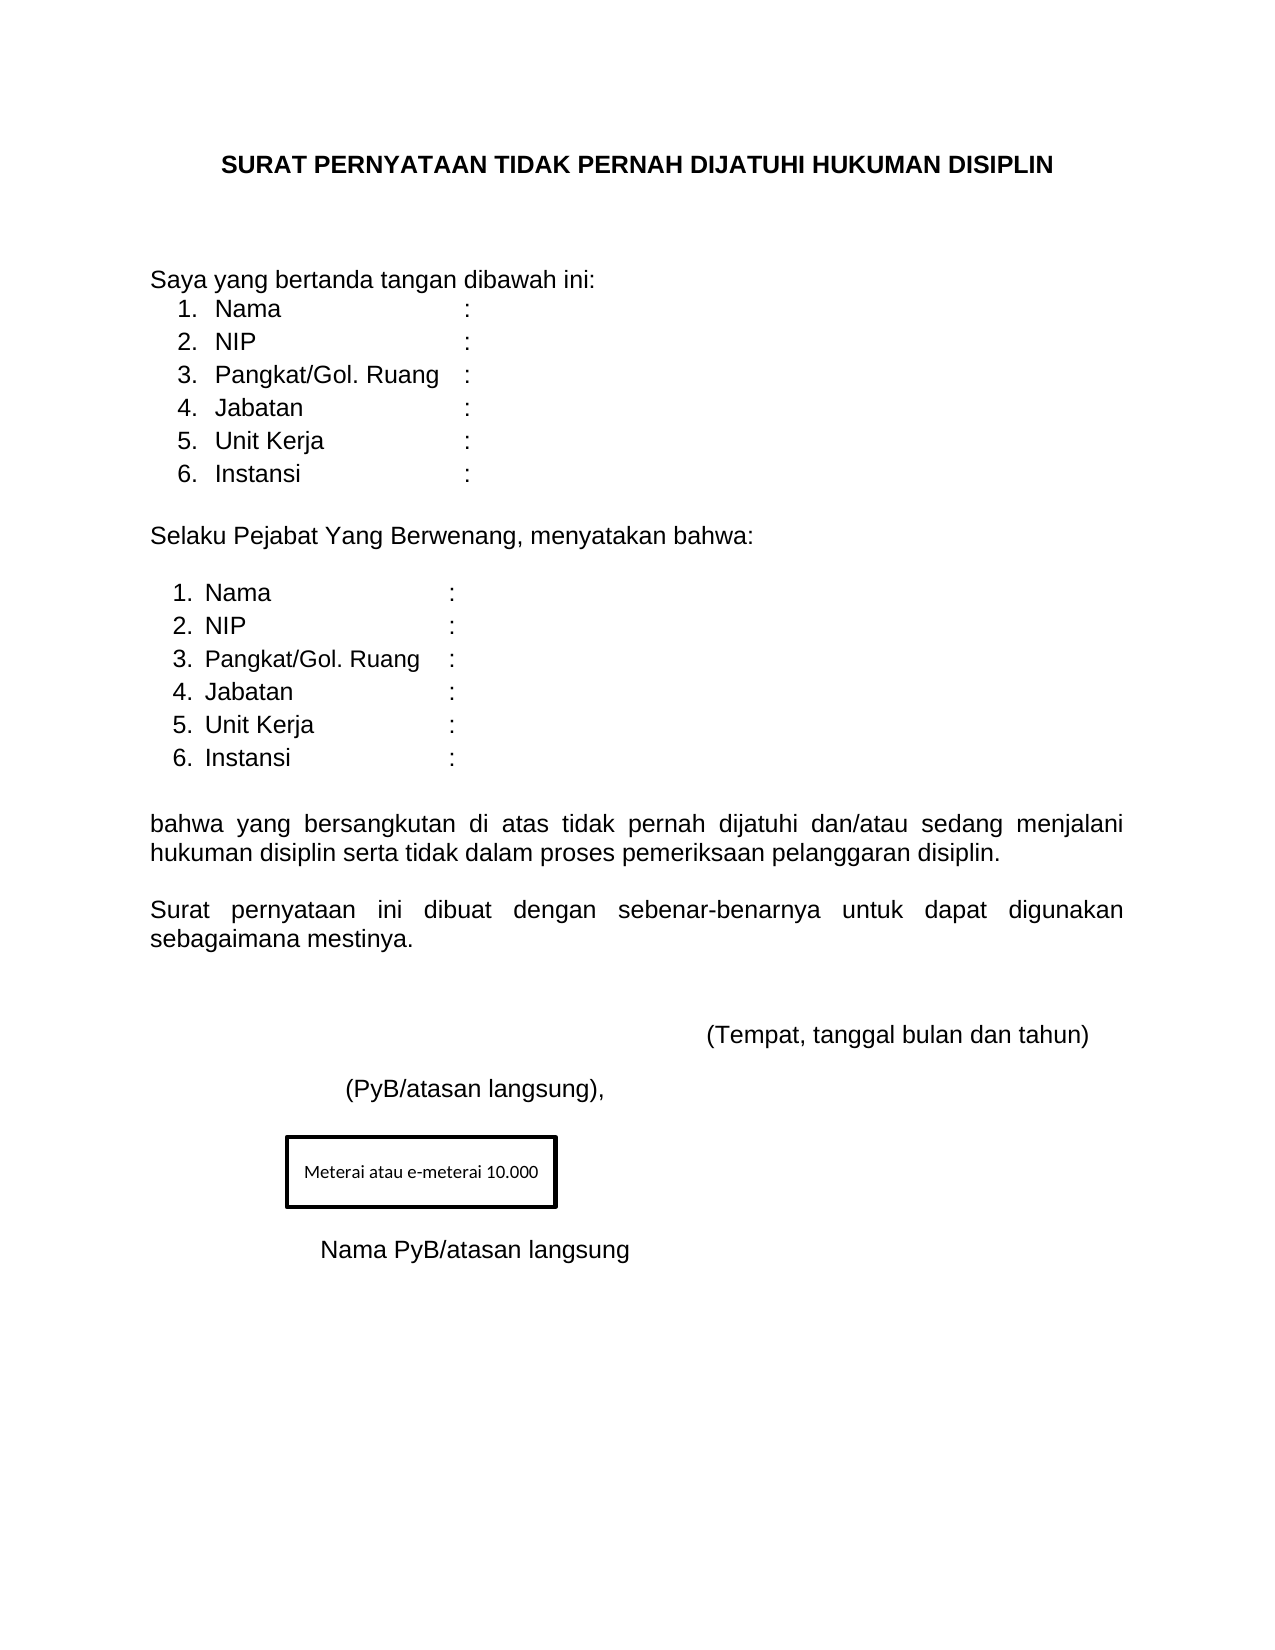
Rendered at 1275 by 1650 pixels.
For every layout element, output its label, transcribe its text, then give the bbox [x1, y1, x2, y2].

table_cell : [437, 677, 467, 710]
table_cell [124, 743, 193, 776]
list Instansi : [177, 459, 1122, 488]
table_header [124, 578, 193, 611]
table_cell [124, 611, 193, 644]
table_header (Tempat, tanggal bulan dan tahun) [690, 1020, 1106, 1086]
text Selaku Pejabat Yang Berwenang, menyatakan bahwa: [150, 521, 1125, 549]
text Surat pernyataan ini dibuat dengan sebenar-benarnya untuk dapat digunakan sebagaimana mestinya. [150, 896, 1125, 953]
table_cell Pangkat/Gol. Ruang [193, 644, 437, 677]
table_cell NIP [193, 611, 437, 644]
table_cell Jabatan [193, 677, 437, 710]
table_cell : [437, 644, 467, 677]
table_cell [124, 644, 193, 677]
list Nama : [177, 294, 1122, 322]
table_header Nama [193, 578, 437, 611]
list NIP : [177, 327, 1122, 356]
table_cell : [437, 611, 467, 644]
text bahwa yang bersangkutan di atas tidak pernah dijatuhi dan/atau sedang menjalani hukuman disiplin serta tidak dalam proses pemeriksaan pelanggaran disiplin. [150, 809, 1125, 867]
table_header (PyB/atasan langsung), Nama PyB/atasan langsung [298, 1074, 652, 1301]
table_cell : [437, 743, 467, 776]
table_cell [124, 677, 193, 710]
table_header : [437, 578, 467, 611]
table_cell [124, 710, 193, 743]
text SURAT PERNYATAAN TIDAK PERNAH DIJATUHI HUKUMAN DISIPLIN [150, 150, 1125, 179]
list Pangkat/Gol. Ruang : [177, 360, 1122, 388]
table_cell : [437, 710, 467, 743]
table_cell Instansi [193, 743, 437, 776]
text Saya yang bertanda tangan dibawah ini: [150, 265, 1122, 294]
list Unit Kerja : [177, 426, 1122, 454]
list Jabatan : [177, 393, 1122, 422]
table_cell Unit Kerja [193, 710, 437, 743]
